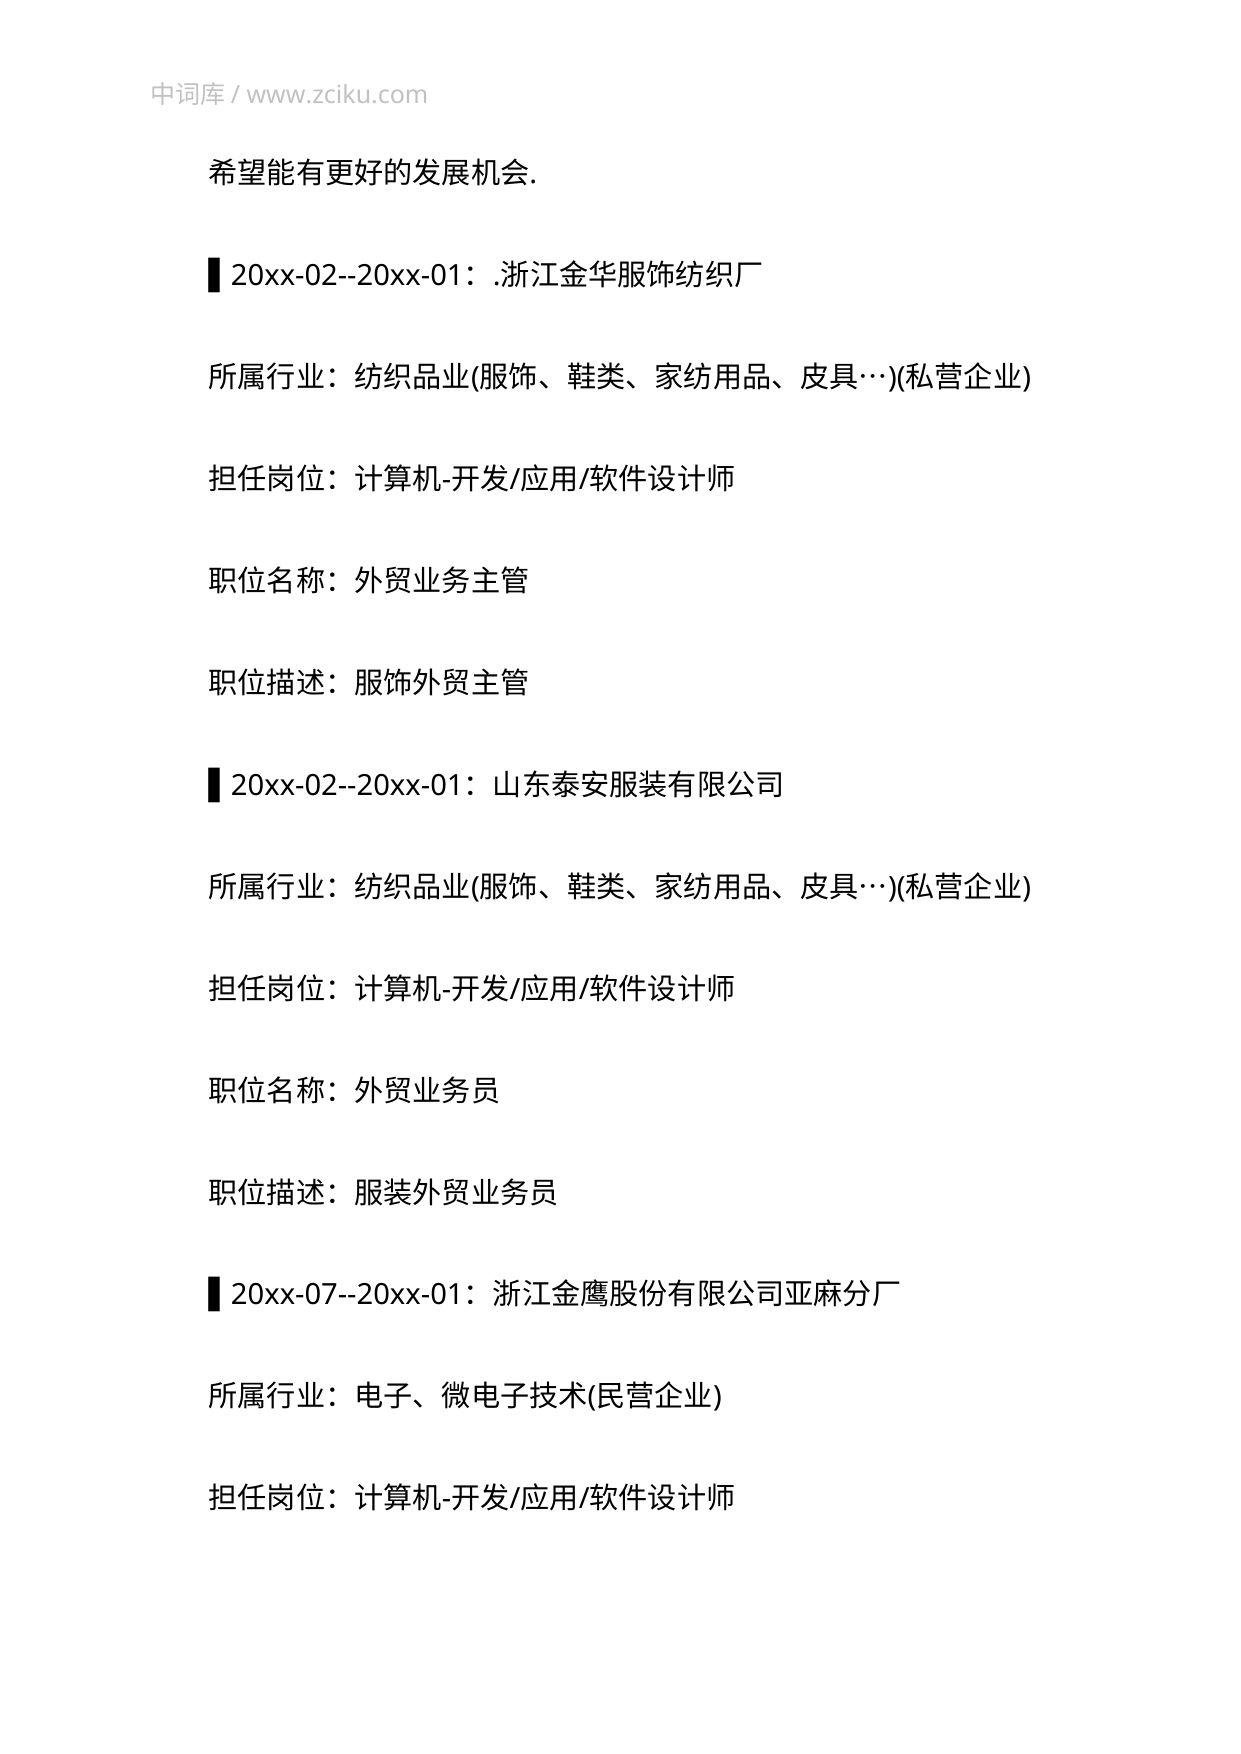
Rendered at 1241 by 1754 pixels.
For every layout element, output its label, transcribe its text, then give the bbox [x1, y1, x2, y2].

text 担任岗位：计算机-开发/应用/软件设计师 [150, 456, 1090, 498]
text 职位描述：服饰外贸主管 [150, 660, 1090, 702]
text 担任岗位：计算机-开发/应用/软件设计师 [150, 965, 1090, 1008]
text ▌20xx-02--20xx-01：山东泰安服装有限公司 [150, 761, 1090, 804]
text 担任岗位：计算机-开发/应用/软件设计师 [150, 1475, 1090, 1517]
text 所属行业：纺织品业(服饰、鞋类、家纺用品、皮具…)(私营企业) [150, 863, 1090, 906]
text ▌20xx-07--20xx-01：浙江金鹰股份有限公司亚麻分厂 [150, 1271, 1090, 1313]
text 职位名称：外贸业务员 [150, 1067, 1090, 1110]
text 希望能有更好的发展机会. [150, 150, 1090, 192]
text 所属行业：电子、微电子技术(民营企业) [150, 1373, 1090, 1415]
text 所属行业：纺织品业(服饰、鞋类、家纺用品、皮具…)(私营企业) [150, 354, 1090, 396]
text 职位描述：服装外贸业务员 [150, 1169, 1090, 1211]
text 职位名称：外贸业务主管 [150, 558, 1090, 600]
text ▌20xx-02--20xx-01：.浙江金华服饰纺织厂 [150, 252, 1090, 294]
